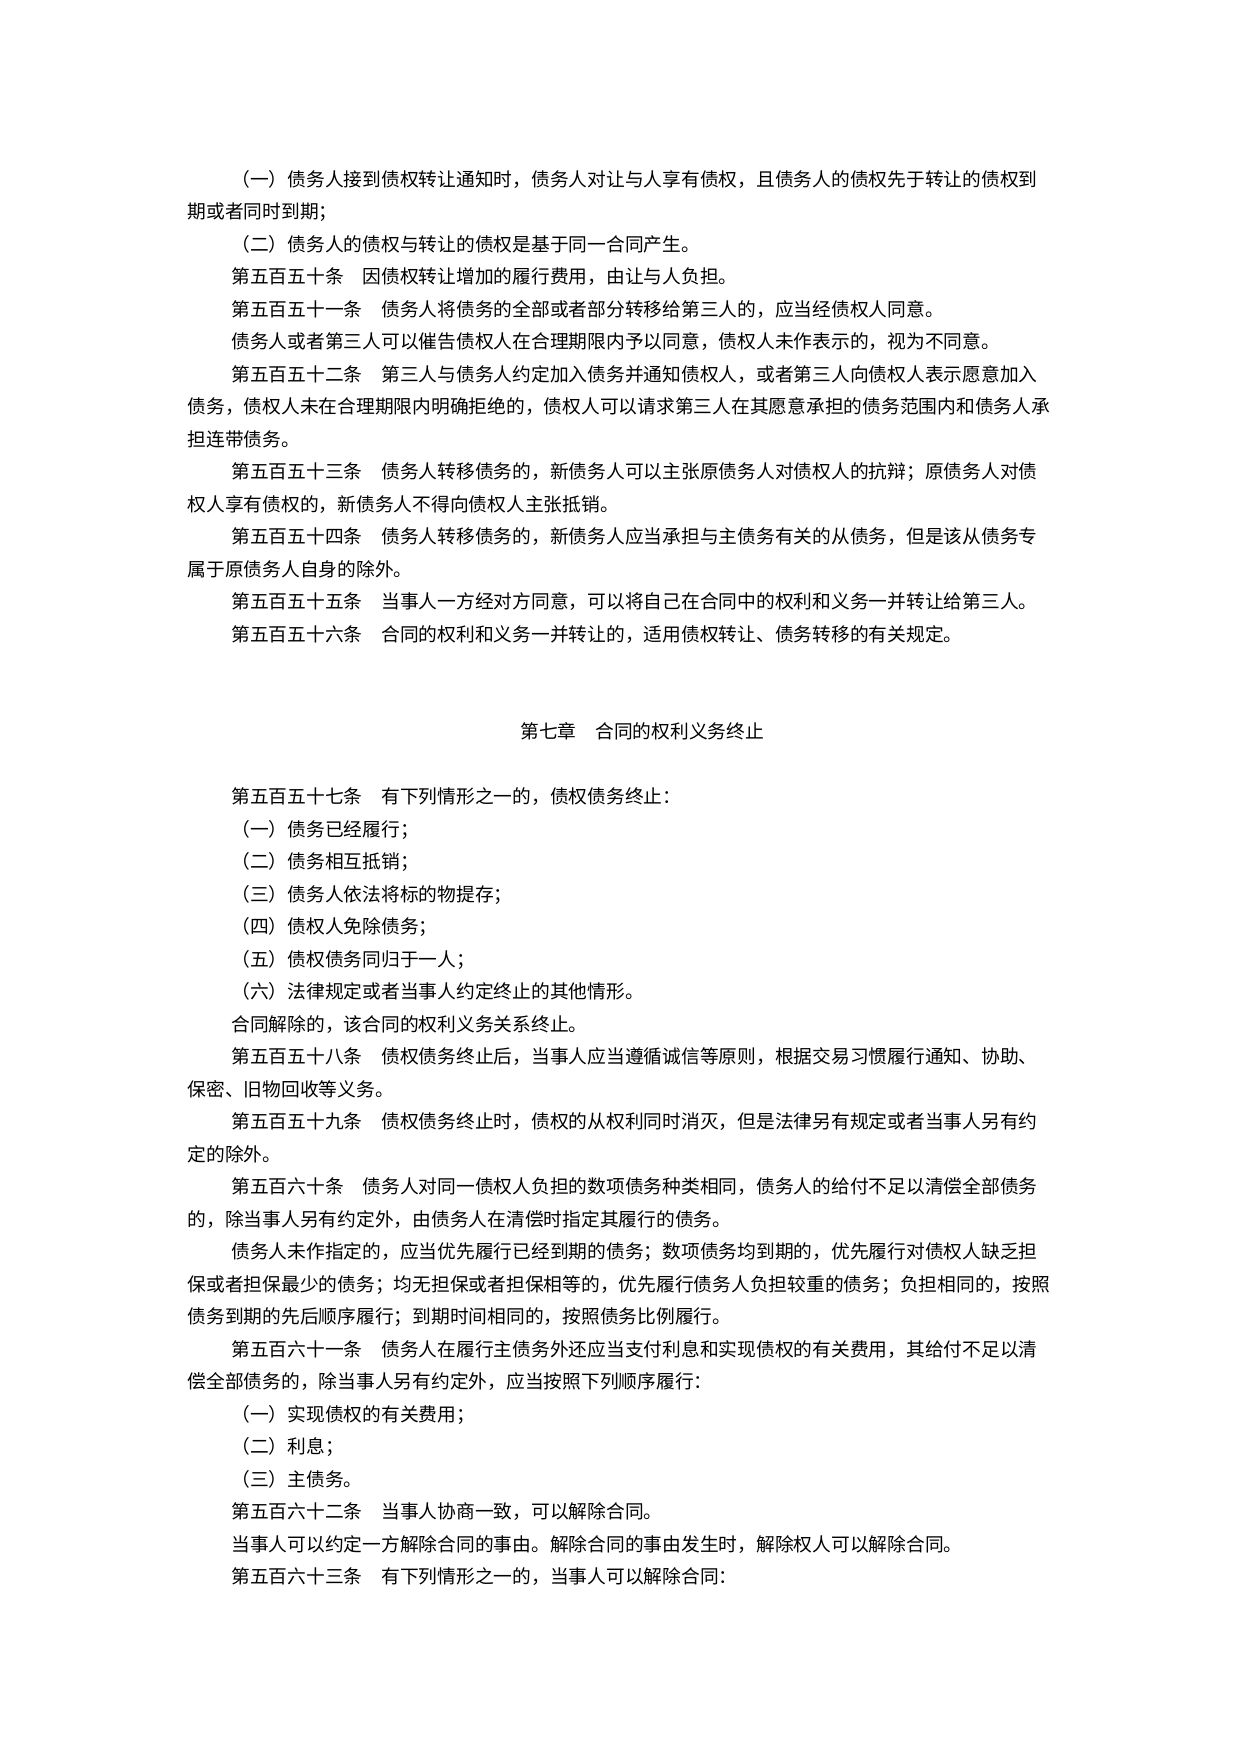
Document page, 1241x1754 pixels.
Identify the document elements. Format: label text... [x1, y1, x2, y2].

text 第五百五十一条 债务人将债务的全部或者部分转移给第三人的，应当经债权人同意。 [187, 292, 1053, 324]
text 第五百五十七条 有下列情形之一的，债权债务终止： [187, 779, 1053, 812]
text （二）利息； [187, 1429, 1053, 1462]
text （一）债务人接到债权转让通知时，债务人对让与人享有债权，且债务人的债权先于转让的债权到期或者同时到期； [187, 162, 1053, 227]
text 第五百五十九条 债权债务终止时，债权的从权利同时消灭，但是法律另有规定或者当事人另有约定的除外。 [187, 1104, 1053, 1169]
text （六）法律规定或者当事人约定终止的其他情形。 [187, 974, 1053, 1007]
text 第五百五十六条 合同的权利和义务一并转让的，适用债权转让、债务转移的有关规定。 [187, 617, 1053, 649]
text 第五百六十条 债务人对同一债权人负担的数项债务种类相同，债务人的给付不足以清偿全部债务的，除当事人另有约定外，由债务人在清偿时指定其履行的债务。 [187, 1169, 1053, 1234]
text 第五百六十三条 有下列情形之一的，当事人可以解除合同： [187, 1559, 1053, 1592]
text 第五百五十二条 第三人与债务人约定加入债务并通知债权人，或者第三人向债权人表示愿意加入债务，债权人未在合理期限内明确拒绝的，债权人可以请求第三人在其愿意承担的债务范围内和债务人承担连带债务。 [187, 357, 1053, 454]
text 当事人可以约定一方解除合同的事由。解除合同的事由发生时，解除权人可以解除合同。 [187, 1527, 1053, 1559]
text （一）实现债权的有关费用； [187, 1397, 1053, 1429]
text 第五百五十四条 债务人转移债务的，新债务人应当承担与主债务有关的从债务，但是该从债务专属于原债务人自身的除外。 [187, 519, 1053, 584]
text 第七章 合同的权利义务终止 [187, 714, 1053, 747]
text 合同解除的，该合同的权利义务关系终止。 [187, 1007, 1053, 1039]
text 第五百五十八条 债权债务终止后，当事人应当遵循诚信等原则，根据交易习惯履行通知、协助、保密、旧物回收等义务。 [187, 1039, 1053, 1104]
text （一）债务已经履行； [187, 812, 1053, 844]
text （四）债权人免除债务； [187, 909, 1053, 942]
text 第五百五十五条 当事人一方经对方同意，可以将自己在合同中的权利和义务一并转让给第三人。 [187, 584, 1053, 617]
text （三）主债务。 [187, 1462, 1053, 1494]
text 第五百六十一条 债务人在履行主债务外还应当支付利息和实现债权的有关费用，其给付不足以清偿全部债务的，除当事人另有约定外，应当按照下列顺序履行： [187, 1332, 1053, 1397]
text （二）债务相互抵销； [187, 844, 1053, 877]
text 债务人未作指定的，应当优先履行已经到期的债务；数项债务均到期的，优先履行对债权人缺乏担保或者担保最少的债务；均无担保或者担保相等的，优先履行债务人负担较重的债务；负担相同的，按照债务到期的先后顺序履行；到期时间相同的，按照债务比例履行。 [187, 1234, 1053, 1332]
text （五）债权债务同归于一人； [187, 942, 1053, 974]
text 第五百五十条 因债权转让增加的履行费用，由让与人负担。 [187, 259, 1053, 292]
text 第五百五十三条 债务人转移债务的，新债务人可以主张原债务人对债权人的抗辩；原债务人对债权人享有债权的，新债务人不得向债权人主张抵销。 [187, 454, 1053, 519]
text 第五百六十二条 当事人协商一致，可以解除合同。 [187, 1494, 1053, 1527]
text （三）债务人依法将标的物提存； [187, 877, 1053, 909]
text 债务人或者第三人可以催告债权人在合理期限内予以同意，债权人未作表示的，视为不同意。 [187, 324, 1053, 357]
text （二）债务人的债权与转让的债权是基于同一合同产生。 [187, 227, 1053, 259]
